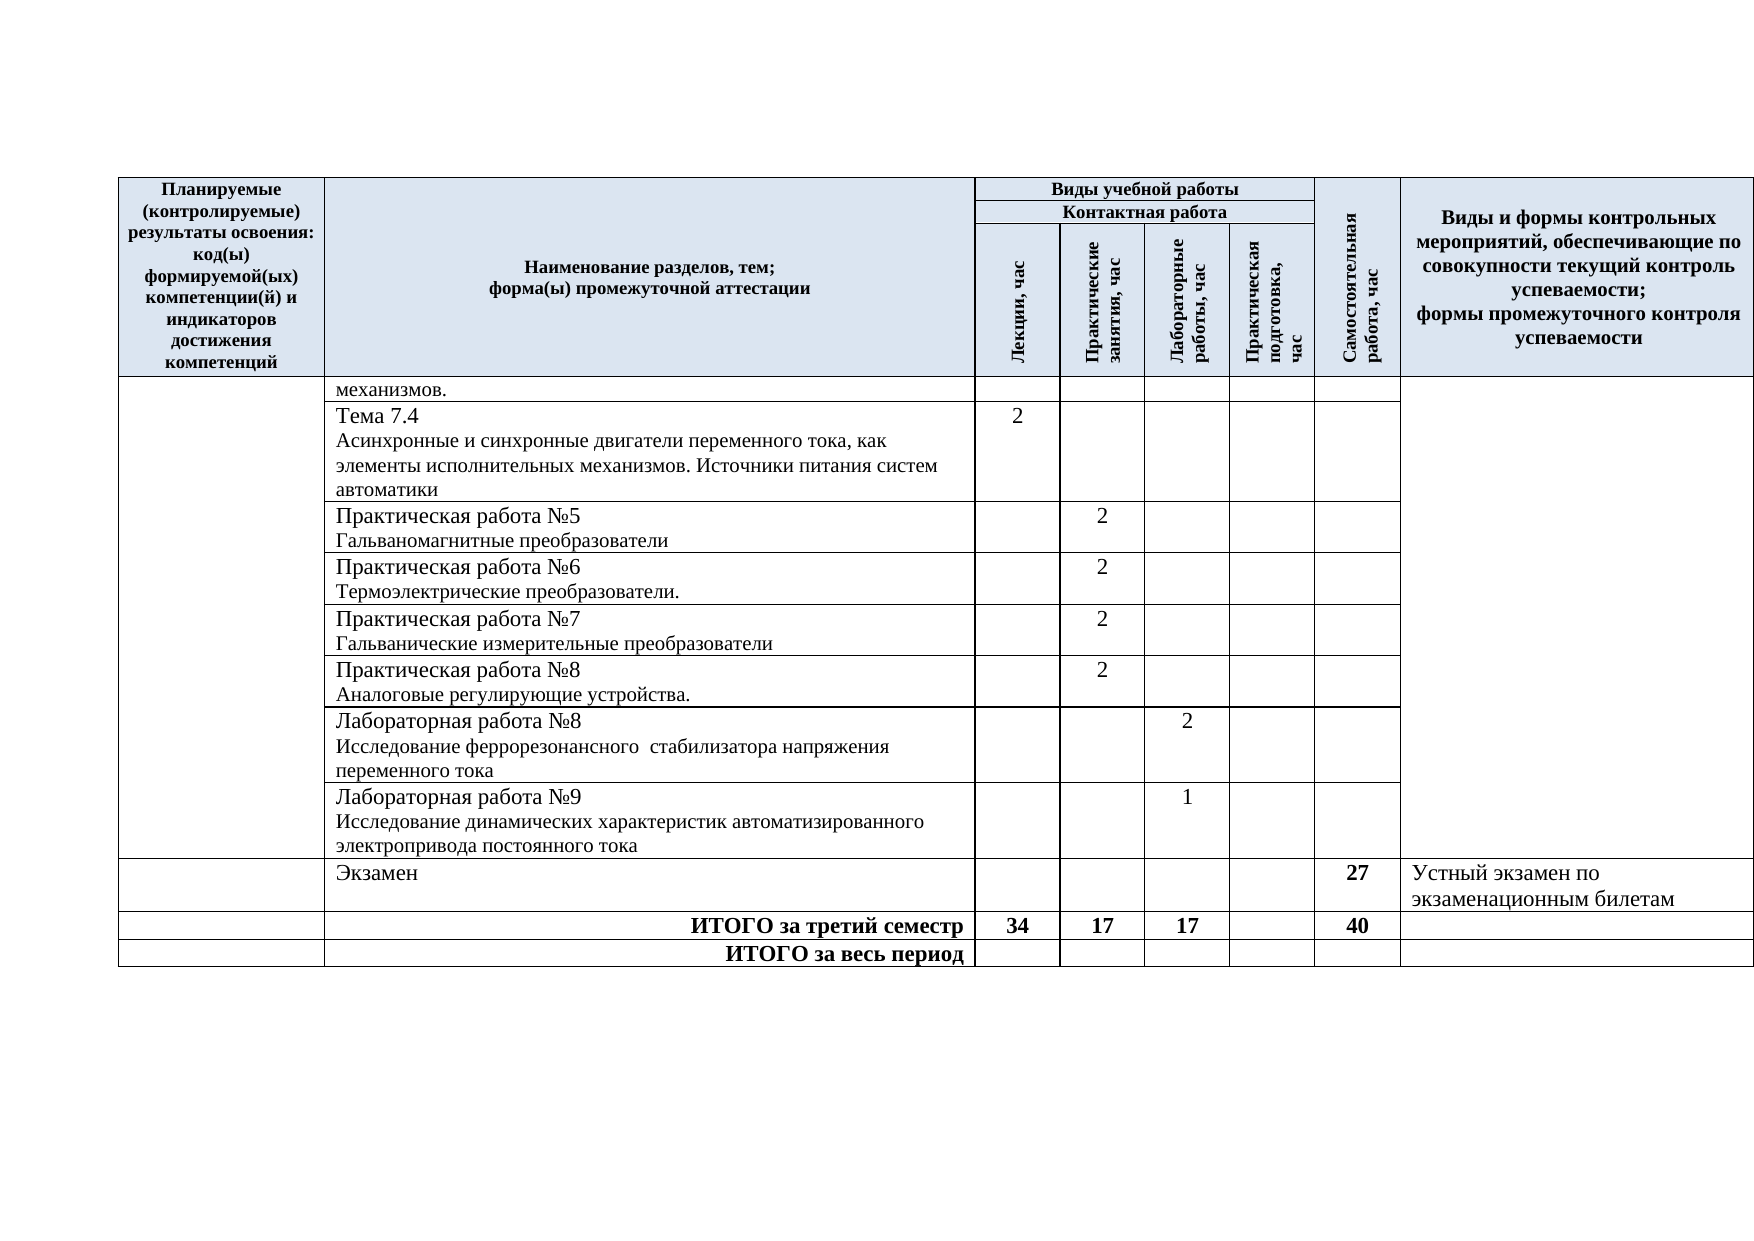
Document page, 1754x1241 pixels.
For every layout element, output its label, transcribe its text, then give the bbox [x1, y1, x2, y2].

table_cell Тема 7.4 Асинхронные и синхронные двигатели переменного тока, как элементы исполнительных механизмов. Источники питания систем автоматики [325, 402, 974, 501]
table_cell 40 [1315, 912, 1400, 939]
table_cell [1145, 402, 1229, 501]
table_cell [1230, 708, 1314, 782]
table_cell [1061, 402, 1144, 501]
table_cell [1145, 656, 1229, 706]
table_cell [1061, 708, 1144, 782]
table_cell [1230, 783, 1314, 857]
table_cell [1230, 912, 1314, 939]
table_cell 17 [1061, 912, 1144, 939]
table_cell [1145, 605, 1229, 655]
table_cell 1 [1145, 783, 1229, 857]
table_cell [1401, 912, 1753, 939]
table_cell [1230, 605, 1314, 655]
table_cell [1145, 377, 1229, 401]
table_cell [1315, 656, 1400, 706]
table_cell [1315, 605, 1400, 655]
table_cell [1315, 553, 1400, 603]
table_cell [976, 859, 1059, 911]
table_cell 2 [1145, 708, 1229, 782]
table_cell 2 [1061, 656, 1144, 706]
table_cell 27 [1315, 859, 1400, 911]
table_cell 2 [976, 402, 1059, 501]
table_cell Лабораторная работа №9 Исследование динамических характеристик автоматизированного электропривода постоянного тока [325, 783, 974, 857]
table_cell Практическая подготовка, час [1230, 224, 1314, 376]
table_cell ИТОГО за весь период [325, 940, 974, 966]
table_cell [1315, 940, 1400, 966]
table_cell [1230, 553, 1314, 603]
table_cell [1230, 656, 1314, 706]
table_cell [119, 912, 324, 939]
table_header Планируемые (контролируемые) результаты освоения: код(ы) формируемой(ых) компетенции(й) и индикаторов достижения компетенций [119, 178, 324, 376]
table_cell 2 [1061, 605, 1144, 655]
table_cell [1145, 553, 1229, 603]
table_cell [1230, 940, 1314, 966]
table_cell Лабораторная работа №8 Исследование феррорезонансного стабилизатора напряжения переменного тока [325, 708, 974, 782]
table_cell [1401, 940, 1753, 966]
table_cell [976, 605, 1059, 655]
table_cell [976, 502, 1059, 552]
table_cell [1315, 708, 1400, 782]
table_cell Практическая работа №7 Гальванические измерительные преобразователи [325, 605, 974, 655]
table_header Самостоятельная работа, час [1315, 178, 1400, 376]
table_cell [1230, 377, 1314, 401]
table_cell [1315, 783, 1400, 857]
table_cell Контактная работа [976, 201, 1314, 222]
table_cell ИТОГО за третий семестр [325, 912, 974, 939]
table_cell [1145, 940, 1229, 966]
table_cell [1061, 783, 1144, 857]
table_cell Устный экзамен по экзаменационным билетам [1401, 859, 1753, 911]
table_cell Практическая работа №8 Аналоговые регулирующие устройства. [325, 656, 974, 706]
table_cell [1230, 402, 1314, 501]
table_header Виды учебной работы [976, 178, 1314, 200]
table_cell [1315, 377, 1400, 401]
table_cell [1230, 502, 1314, 552]
table_cell [119, 859, 324, 911]
table_cell [976, 656, 1059, 706]
table_cell [1315, 402, 1400, 501]
table_cell [1230, 859, 1314, 911]
table_cell [1061, 859, 1144, 911]
table_cell 34 [976, 912, 1059, 939]
table_cell Лекции, час [976, 224, 1059, 376]
table_cell 2 [1061, 502, 1144, 552]
table_cell Практическая работа №6 Термоэлектрические преобразователи. [325, 553, 974, 603]
table_header Наименование разделов, тем; форма(ы) промежуточной аттестации [325, 178, 974, 376]
table_header Виды и формы контрольных мероприятий, обеспечивающие по совокупности текущий контроль успеваемости; формы промежуточного контроля успеваемости [1401, 178, 1753, 376]
table_cell [1145, 859, 1229, 911]
table_cell Практическая работа №5 Гальваномагнитные преобразователи [325, 502, 974, 552]
table_cell [976, 553, 1059, 603]
table_cell [1061, 377, 1144, 401]
table_cell [1145, 502, 1229, 552]
table_cell [119, 940, 324, 966]
table_cell [976, 708, 1059, 782]
table_cell Экзамен [325, 859, 974, 911]
table_cell [976, 783, 1059, 857]
table_cell 2 [976, 377, 1059, 401]
table_cell [1315, 502, 1400, 552]
table_cell [976, 940, 1059, 966]
table_cell Практические занятия, час [1061, 224, 1144, 376]
table_cell [1061, 940, 1144, 966]
table_cell Лабораторные работы, час [1145, 224, 1229, 376]
table_cell Тема 7.3 Двигатель постоянного тока как элемент исполнительных механизмов. [325, 377, 974, 401]
table_cell 2 [1061, 553, 1144, 603]
table_cell 17 [1145, 912, 1229, 939]
